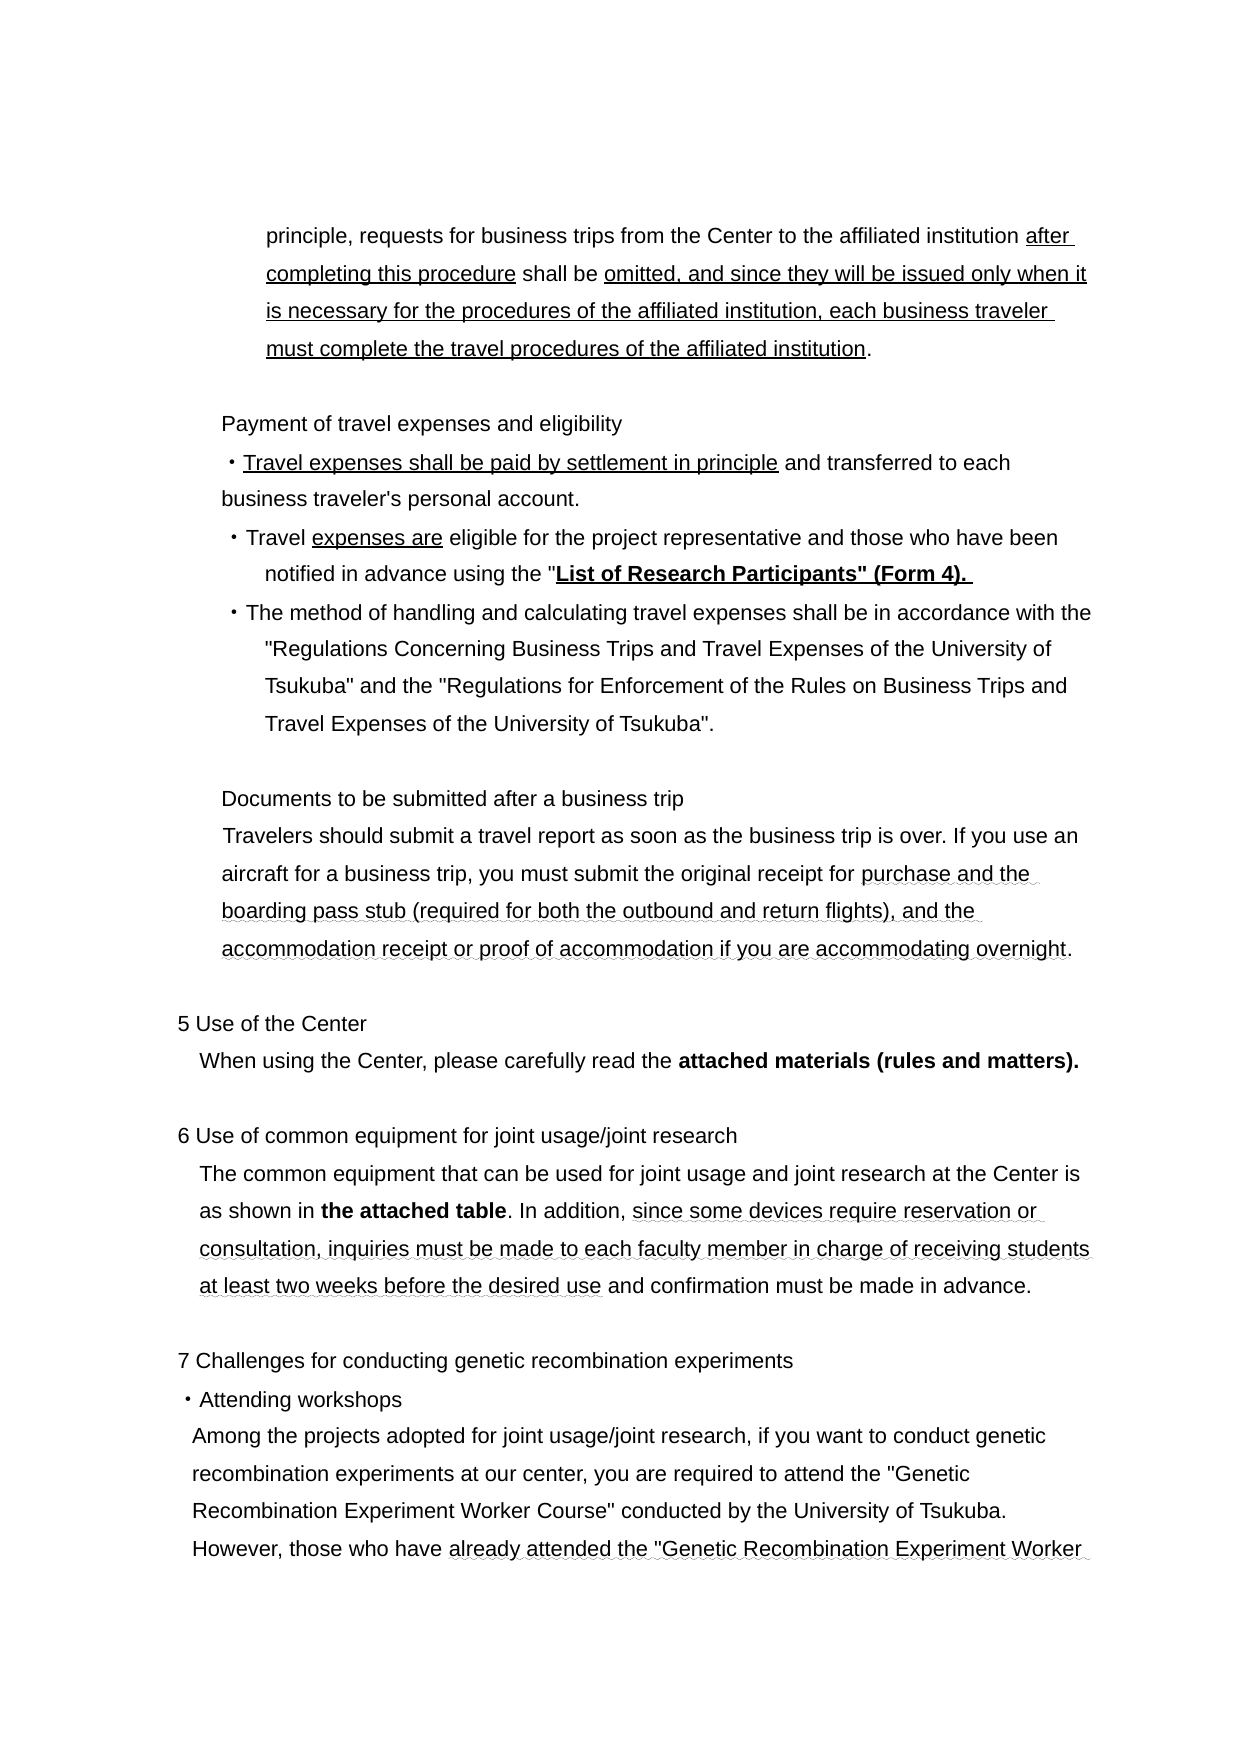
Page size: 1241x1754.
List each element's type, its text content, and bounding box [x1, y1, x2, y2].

text The common equipment that can be used for joint usage and joint research at the Center is as shown in the attached table. In addition, since some devices require reservation or consultation, inquiries must be made to each faculty member in charge of receiving students at least two weeks before the desired use and confirmation must be made in advance. [199, 1154, 1093, 1259]
list ・Travel expenses are eligible for the project representative and those who have been notified in advance using the "List of Research Participants" (Form 4). [224, 517, 1093, 592]
text 5 Use of the Center [177, 1004, 1093, 1042]
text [192, 1417, 1093, 1567]
text 7 Challenges for conducting genetic recombination experiments [177, 1342, 1093, 1379]
list ・Travel expenses shall be paid by settlement in principle and transferred to each business traveler's personal account. [221, 442, 1093, 517]
list Payment of travel expenses and eligibility [221, 404, 1093, 442]
list Documents to be submitted after a business trip [221, 779, 1093, 817]
text When using the Center, please carefully read the attached materials (rules and matters). [177, 1042, 1093, 1079]
list ・The method of handling and calculating travel expenses shall be in accordance with the "Regulations Concerning Business Trips and Travel Expenses of the University of Tsukuba" and the "Regulations for Enforcement of the Rules on Business Trips and Travel Expenses of the University of Tsukuba". [224, 592, 1093, 742]
list Travelers should submit a travel report as soon as the business trip is over. If you use an aircraft for a business trip, you must submit the original receipt for purchase and the boarding pass stub (required for both the outbound and return flights), and the accommodation receipt or proof of accommodation if you are accommodating overnight. [221, 817, 1093, 967]
text The common equipment that can be used for joint usage and joint research at the Center is as shown in the attached table. In addition, since some devices require reservation or consultation, inquiries must be made to each faculty member in charge of receiving students at least two weeks before the desired use and confirmation must be made in advance. [199, 1258, 1093, 1304]
text ・Attending workshops [177, 1379, 1093, 1417]
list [266, 217, 1093, 367]
text 6 Use of common equipment for joint usage/joint research [177, 1117, 1093, 1154]
